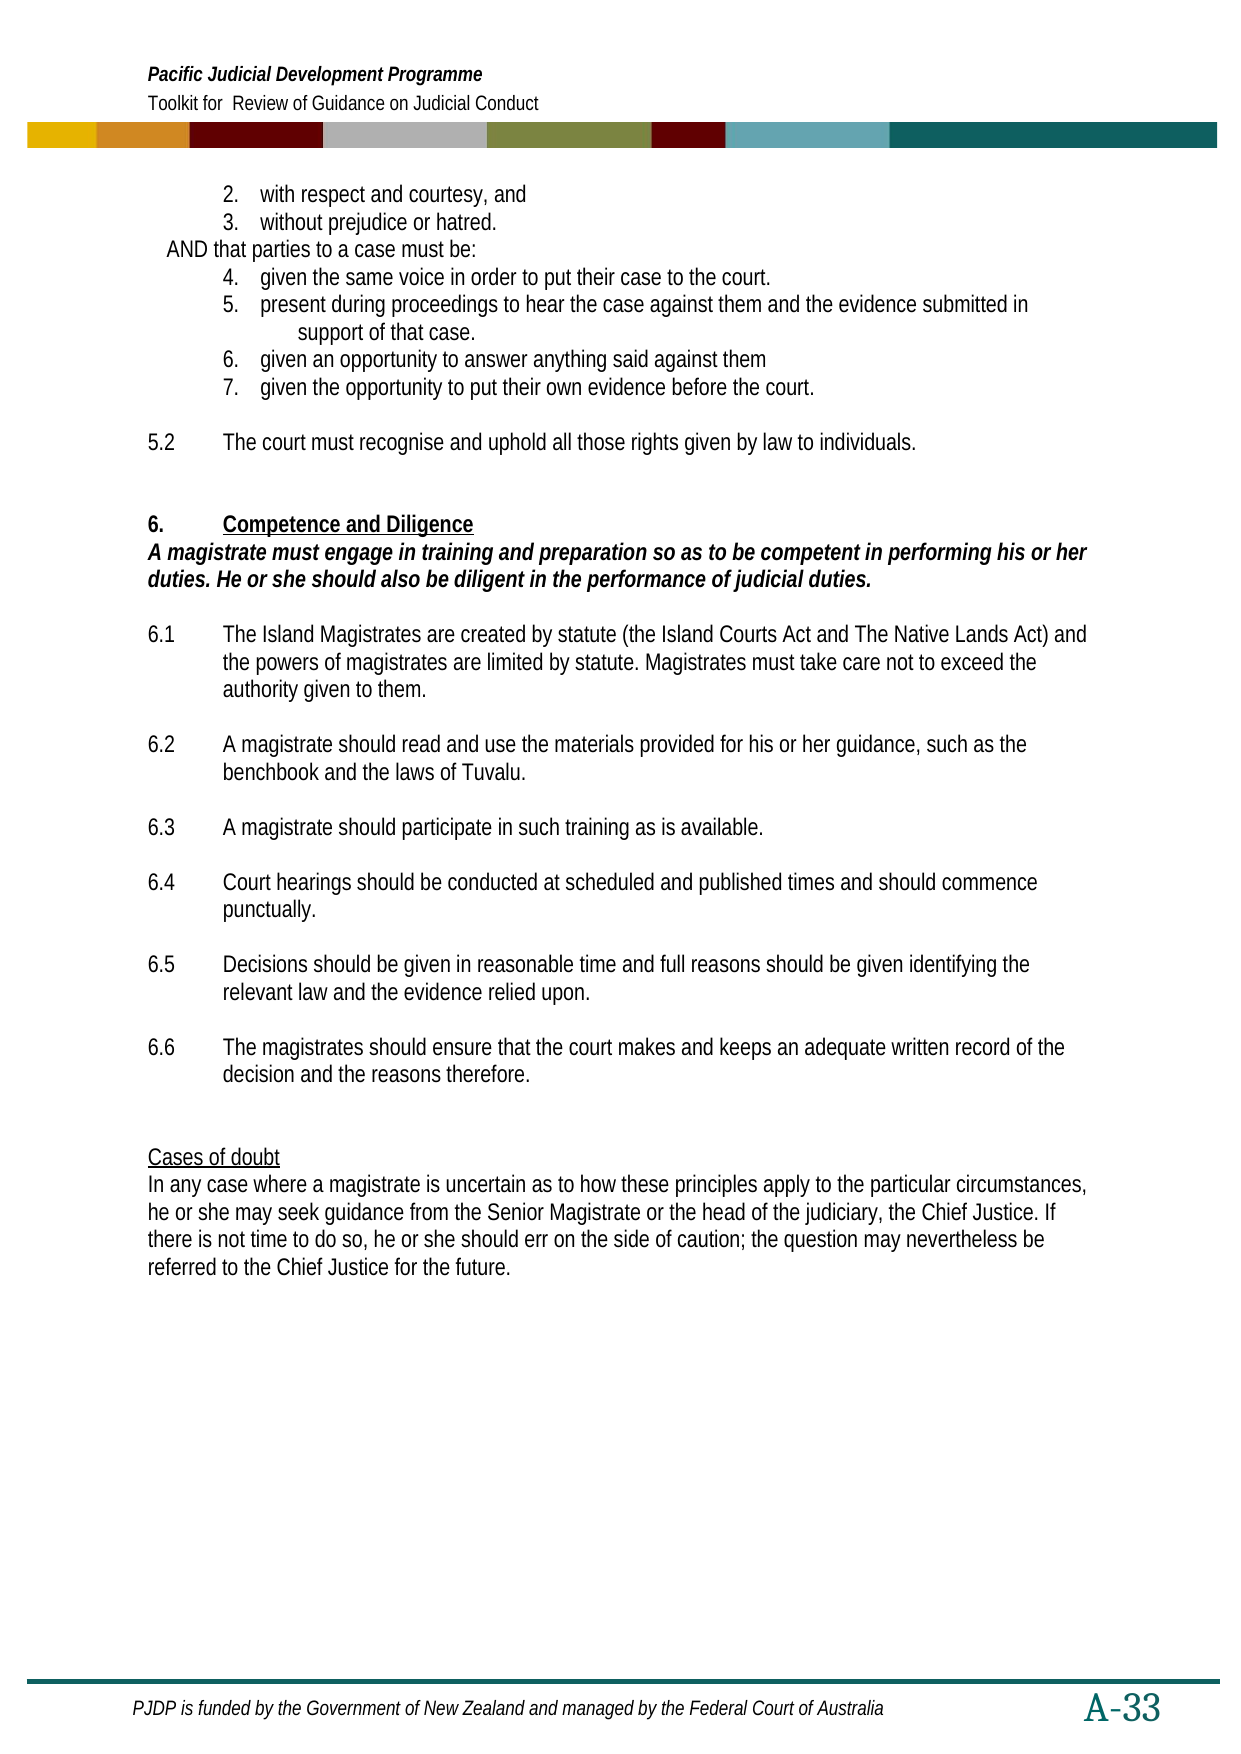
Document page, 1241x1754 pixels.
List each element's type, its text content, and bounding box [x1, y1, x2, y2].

text 6.2 A magistrate should read and use the materials provided for his or her guidance, such as the benchbook and the laws of Tuvalu. [148, 730, 1098, 785]
list with respect and courtesy, and [223, 180, 1098, 208]
text 5.2 The court must recognise and uphold all those rights given by law to individuals. [148, 428, 1098, 455]
list Cases of doubt [148, 1143, 1098, 1170]
text 6.6 The magistrates should ensure that the court makes and keeps an adequate written record of the decision and the reasons therefore. [148, 1033, 1098, 1088]
list In any case where a magistrate is uncertain as to how these principles apply to the particular circumstances, he or she may seek guidance from the Senior Magistrate or the head of the judiciary, the Chief Justice. If there is not time to do so, he or she should err on the side of caution; the question may nevertheless be referred to the Chief Justice for the future. [148, 1170, 1098, 1280]
text 6.3 A magistrate should participate in such training as is available. [148, 813, 1098, 840]
text 6.1 The Island Magistrates are created by statute (the Island Courts Act and The Native Lands Act) and the powers of magistrates are limited by statute. Magistrates must take care not to exceed the authority given to them. [148, 620, 1098, 703]
text 6. Competence and Diligence [148, 510, 1098, 538]
list given an opportunity to answer anything said against them [223, 345, 1098, 373]
list present during proceedings to hear the case against them and the evidence submitted in support of that case. [223, 290, 1098, 345]
text 6.4 Court hearings should be conducted at scheduled and published times and should commence punctually. [148, 868, 1098, 923]
text AND that parties to a case must be: [166, 235, 1098, 263]
picture [27, 122, 1218, 148]
list without prejudice or hatred. [223, 208, 1098, 235]
list given the opportunity to put their own evidence before the court. [223, 373, 1098, 400]
list given the same voice in order to put their case to the court. [223, 263, 1098, 290]
text 6.5 Decisions should be given in reasonable time and full reasons should be given identifying the relevant law and the evidence relied upon. [148, 950, 1098, 1005]
text A magistrate must engage in training and preparation so as to be competent in performing his or her duties. He or she should also be diligent in the performance of judicial duties. [148, 538, 1098, 593]
